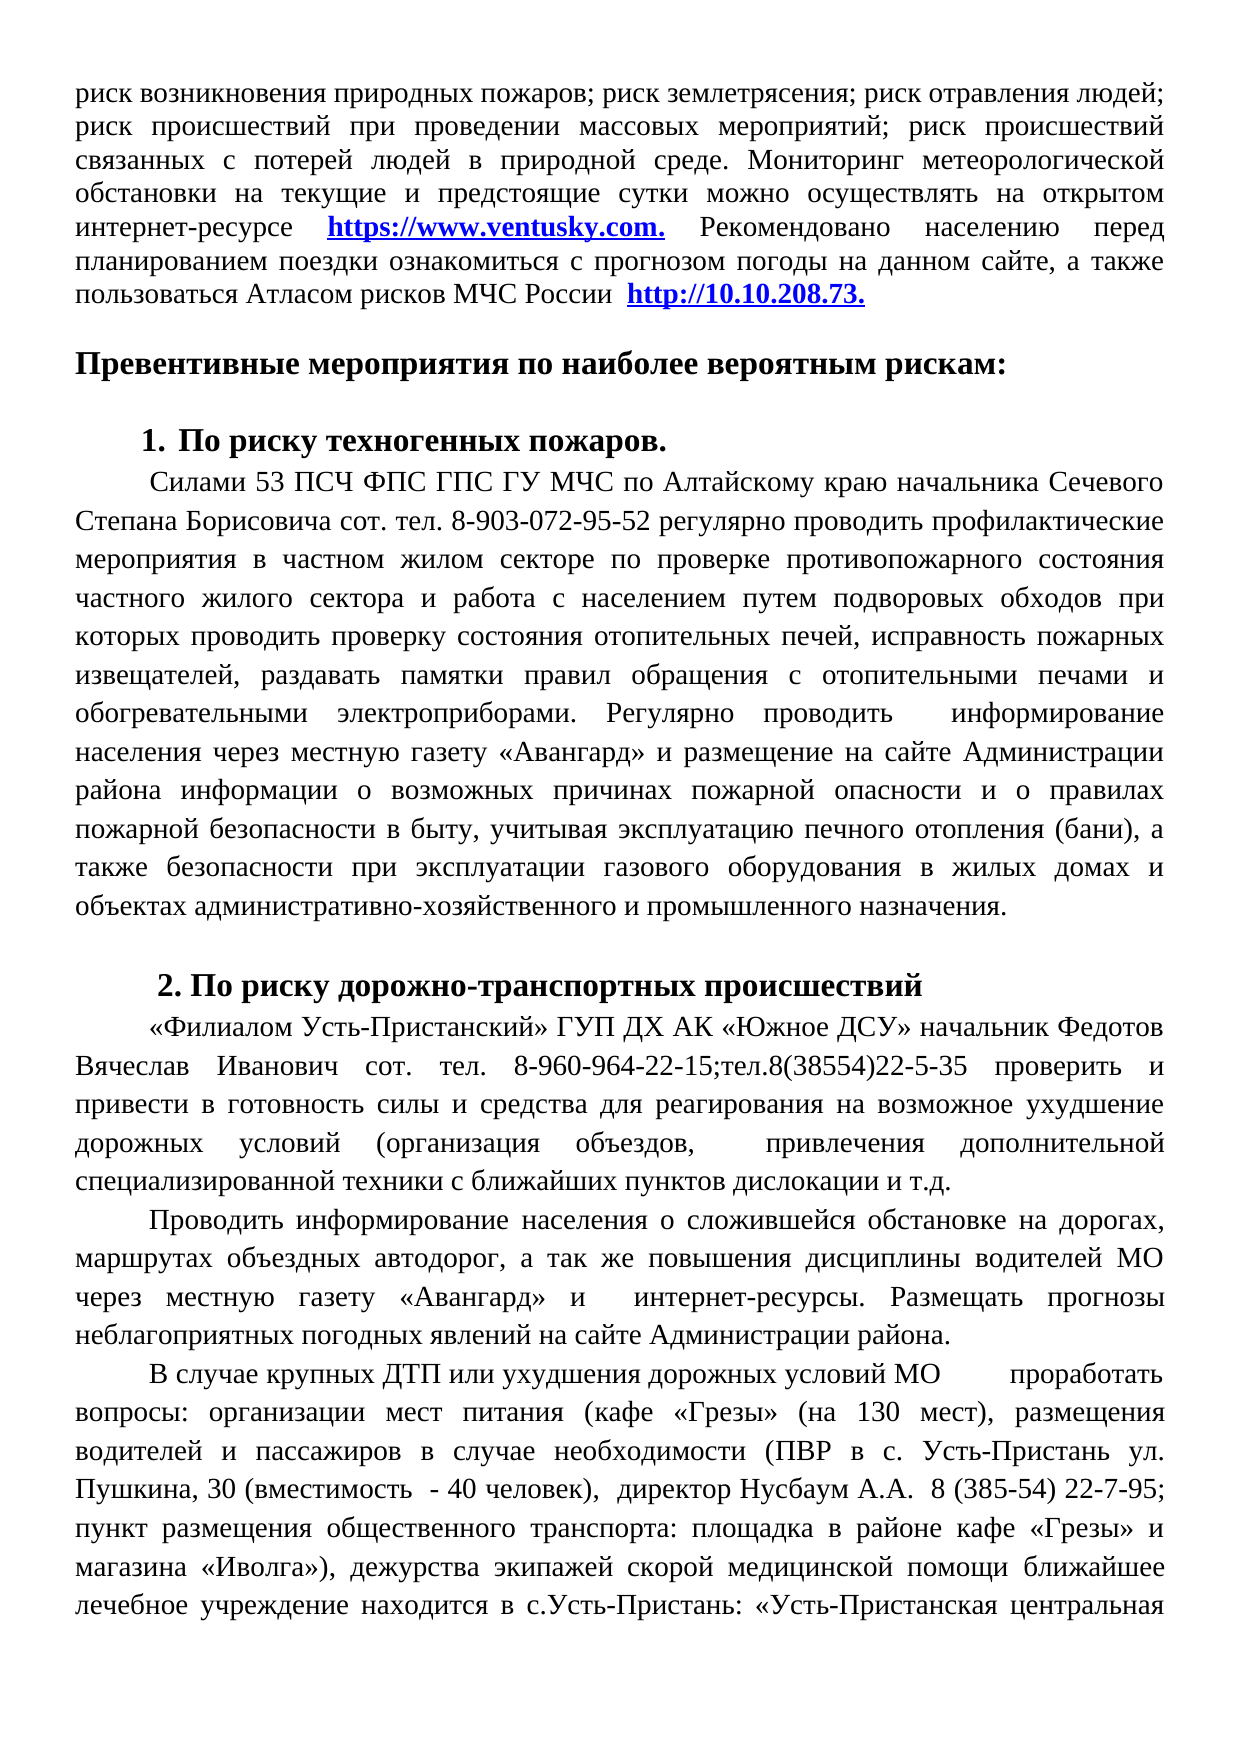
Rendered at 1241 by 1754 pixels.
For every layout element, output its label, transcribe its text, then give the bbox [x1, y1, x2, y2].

list Силами 53 ПСЧ ФПС ГПС ГУ МЧС по Алтайскому краю начальника Сечевого Степана Борисовича сот. тел. 8-903-072-95-52 регулярно проводить профилактические мероприятия в частном жилом секторе по проверке противопожарного состояния частного жилого сектора и работа с населением путем подворовых обходов при которых проводить проверку состояния отопительных печей, исправность пожарных извещателей, раздавать памятки правил обращения с отопительными печами и обогревательными электроприборами. Регулярно проводить информирование населения через местную газету «Авангард» и размещение на сайте Администрации района информации о возможных причинах пожарной опасности и о правилах пожарной безопасности в быту, учитывая эксплуатацию печного отопления (бани), а также безопасности при эксплуатации газового оборудования в жилых домах и объектах административно-хозяйственного и промышленного назначения. [75, 464, 1165, 922]
list По риску техногенных пожаров. [141, 420, 1165, 458]
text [75, 75, 1165, 310]
list «Филиалом Усть-Пристанский» ГУП ДХ АК «Южное ДСУ» начальник Федотов Вячеслав Иванович сот. тел. 8-960-964-22-15;тел.8(38554)22-5-35 проверить и привести в готовность силы и средства для реагирования на возможное ухудшение дорожных условий (организация объездов, привлечения дополнительной специализированной техники с ближайших пунктов дислокации и т.д. [75, 1009, 1165, 1197]
list 2. По риску дорожно-транспортных происшествий [157, 965, 1165, 1003]
list Проводить информирование населения о сложившейся обстановке на дорогах, маршрутах объездных автодорог, а так же повышения дисциплины водителей МО через местную газету «Авангард» и интернет-ресурсы. Размещать прогнозы неблагоприятных погодных явлений на сайте Администрации района. [75, 1202, 1165, 1351]
text Превентивные мероприятия по наиболее вероятным рискам: [75, 343, 1165, 382]
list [75, 1356, 1165, 1621]
